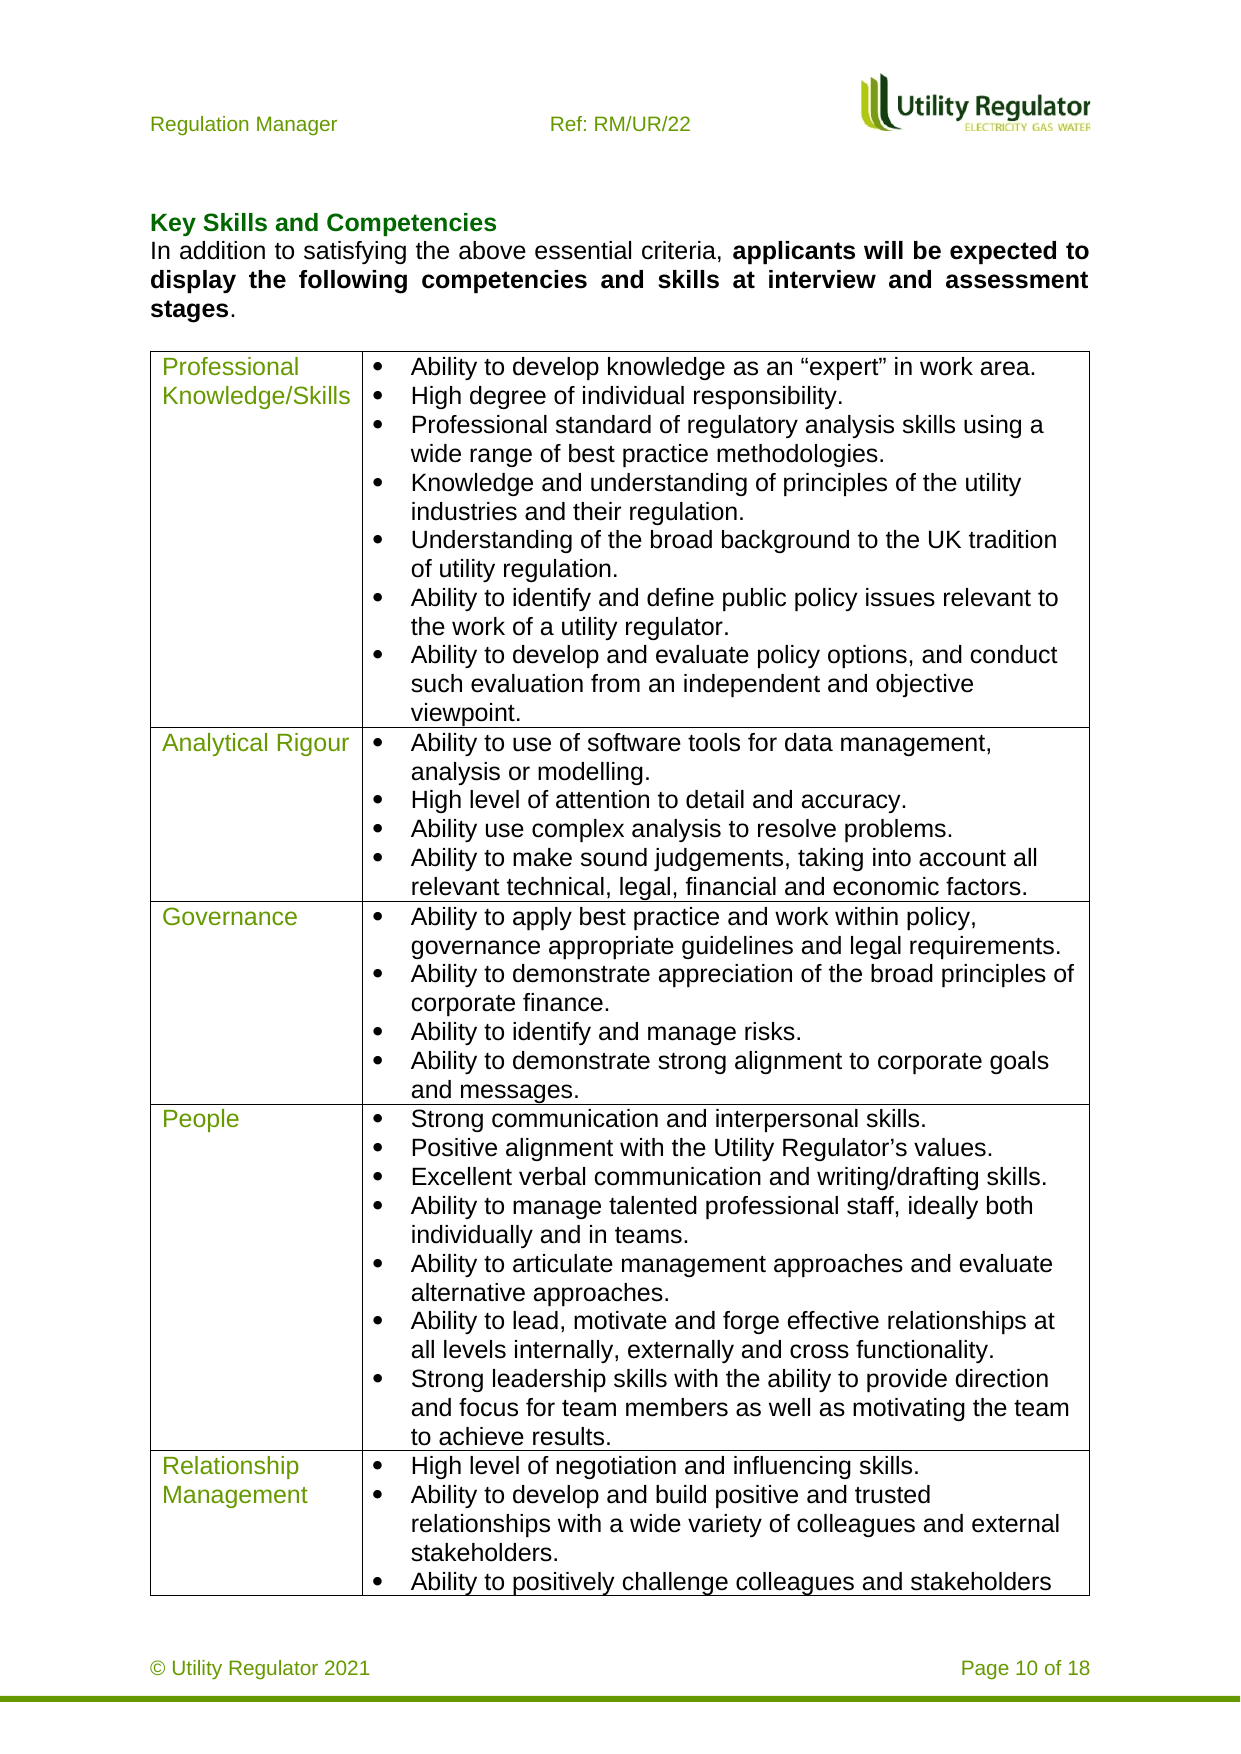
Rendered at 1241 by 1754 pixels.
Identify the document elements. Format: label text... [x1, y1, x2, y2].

picture [861, 73, 1091, 131]
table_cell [151, 1451, 362, 1595]
table_cell Strong communication and interpersonal skills. Positive alignment with the Utility Regulator’s values. Excellent verbal communication and writing/drafting skills. Ability to manage talented professional staff, ideally both individually and in teams. Ability to articulate management approaches and evaluate alternative approaches. Ability to lead, motivate and forge effective relationships at all levels internally, externally and cross functionality. Strong leadership skills with the ability to provide direction and focus for team members as well as motivating the team to achieve results. [363, 1105, 1089, 1450]
text In addition to satisfying the above essential criteria, applicants will be expected to display the following competencies and skills at interview and assessment stages. [150, 236, 1090, 322]
table_cell Ability to use of software tools for data management, analysis or modelling. High level of attention to detail and accuracy. Ability use complex analysis to resolve problems. Ability to make sound judgements, taking into account all relevant technical, legal, financial and economic factors. [363, 728, 1089, 901]
table_cell Analytical Rigour [151, 728, 362, 901]
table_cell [363, 1451, 1089, 1595]
text Key Skills and Competencies [150, 207, 1090, 236]
table_cell Governance [151, 902, 362, 1103]
table_header Ability to develop knowledge as an “expert” in work area. High degree of individual responsibility. Professional standard of regulatory analysis skills using a wide range of best practice methodologies. Knowledge and understanding of principles of the utility industries and their regulation. Understanding of the broad background to the UK tradition of utility regulation. Ability to identify and define public policy issues relevant to the work of a utility regulator. Ability to develop and evaluate policy options, and conduct such evaluation from an independent and objective viewpoint. [363, 352, 1089, 727]
table_header Professional Knowledge/Skills [151, 352, 362, 727]
table_cell People [151, 1105, 362, 1450]
table_cell Ability to apply best practice and work within policy, governance appropriate guidelines and legal requirements. Ability to demonstrate appreciation of the broad principles of corporate finance. Ability to identify and manage risks. Ability to demonstrate strong alignment to corporate goals and messages. [363, 902, 1089, 1103]
